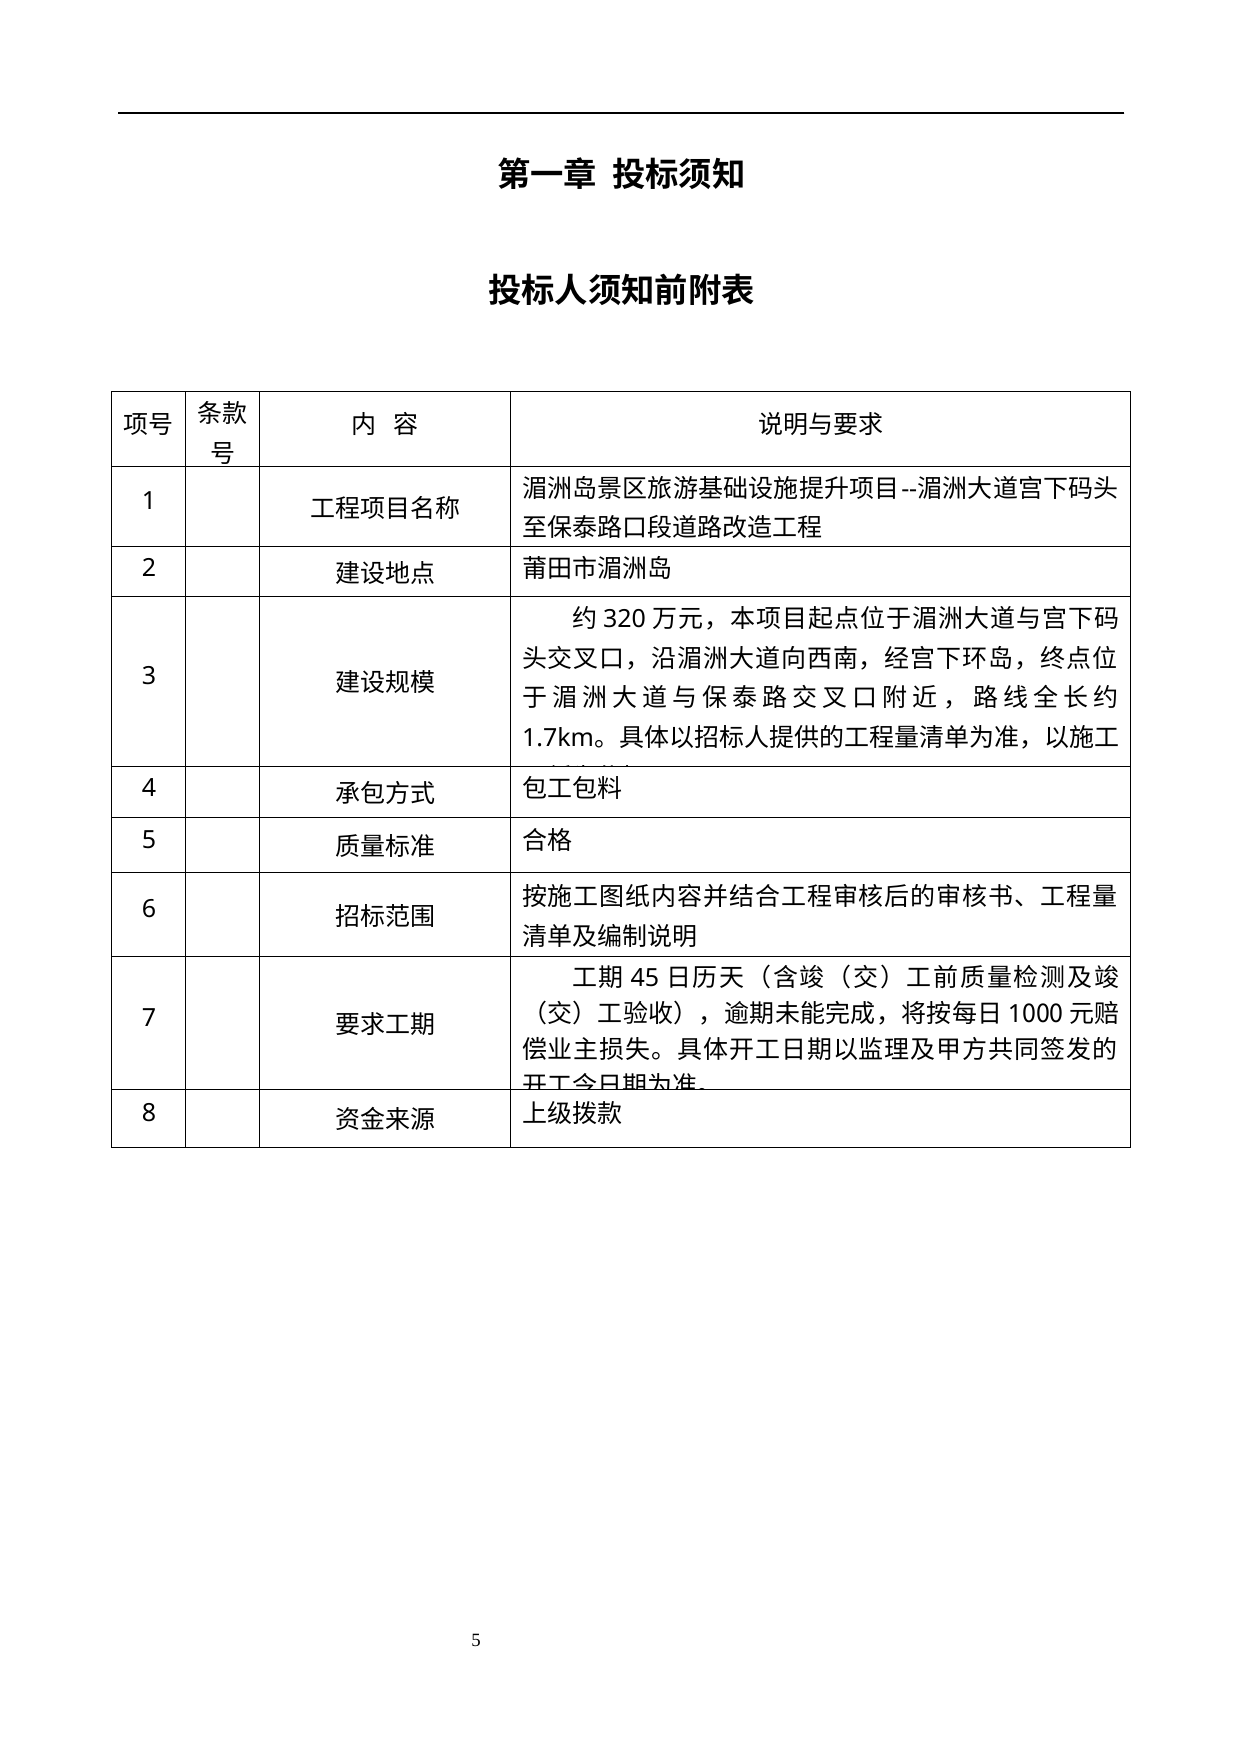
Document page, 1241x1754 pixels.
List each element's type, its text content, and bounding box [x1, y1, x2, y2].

text 投标人须知前附表 [118, 248, 1124, 327]
table_cell [186, 547, 259, 596]
table_cell [186, 957, 259, 1089]
table_header 内 容 [260, 392, 510, 466]
table_cell [186, 818, 259, 872]
table_cell 合格 [511, 818, 1130, 872]
table_cell 2 [112, 547, 185, 596]
table_cell 约320万元，本项目起点位于湄洲大道与宫下码头交叉口，沿湄洲大道向西南，经宫下环岛，终点位于湄洲大道与保泰路交叉口附近，路线全长约1.7km。具体以招标人提供的工程量清单为准，以施工图纸为依据； [511, 597, 1130, 766]
table_cell 7 [112, 957, 185, 1089]
table_cell 包工包料 [511, 767, 1130, 817]
table_header 项号 [112, 392, 185, 466]
table_cell 工期45日历天（含竣（交）工前质量检测及竣（交）工验收），逾期未能完成，将按每日1000元赔偿业主损失。具体开工日期以监理及甲方共同签发的开工令日期为准。 [511, 957, 1130, 1089]
table_cell [186, 873, 259, 956]
table_cell 莆田市湄洲岛 [511, 547, 1130, 596]
table_cell 1 [112, 467, 185, 546]
table_cell 上级拨款 [511, 1090, 1130, 1147]
table_cell 4 [112, 767, 185, 817]
table_cell [186, 467, 259, 546]
table_cell 湄洲岛景区旅游基础设施提升项目--湄洲大道宫下码头至保泰路口段道路改造工程 [511, 467, 1130, 546]
table_cell 8 [112, 1090, 185, 1147]
table_cell 招标范围 [260, 873, 510, 956]
table_cell 建设规模 [260, 597, 510, 766]
table_header 条款号 [186, 392, 259, 466]
table_cell 3 [112, 597, 185, 766]
table_cell 要求工期 [260, 957, 510, 1089]
text 第一章 投标须知 [118, 132, 1124, 211]
table_cell 承包方式 [260, 767, 510, 817]
table_cell [186, 1090, 259, 1147]
table_cell 质量标准 [260, 818, 510, 872]
table_cell 5 [112, 818, 185, 872]
table_cell 工程项目名称 [260, 467, 510, 546]
table_cell 6 [112, 873, 185, 956]
table_cell 建设地点 [260, 547, 510, 596]
table_cell 按施工图纸内容并结合工程审核后的审核书、工程量清单及编制说明 [511, 873, 1130, 956]
table_cell [186, 767, 259, 817]
table_cell 资金来源 [260, 1090, 510, 1147]
table_header 说明与要求 [511, 392, 1130, 466]
table_cell [186, 597, 259, 766]
